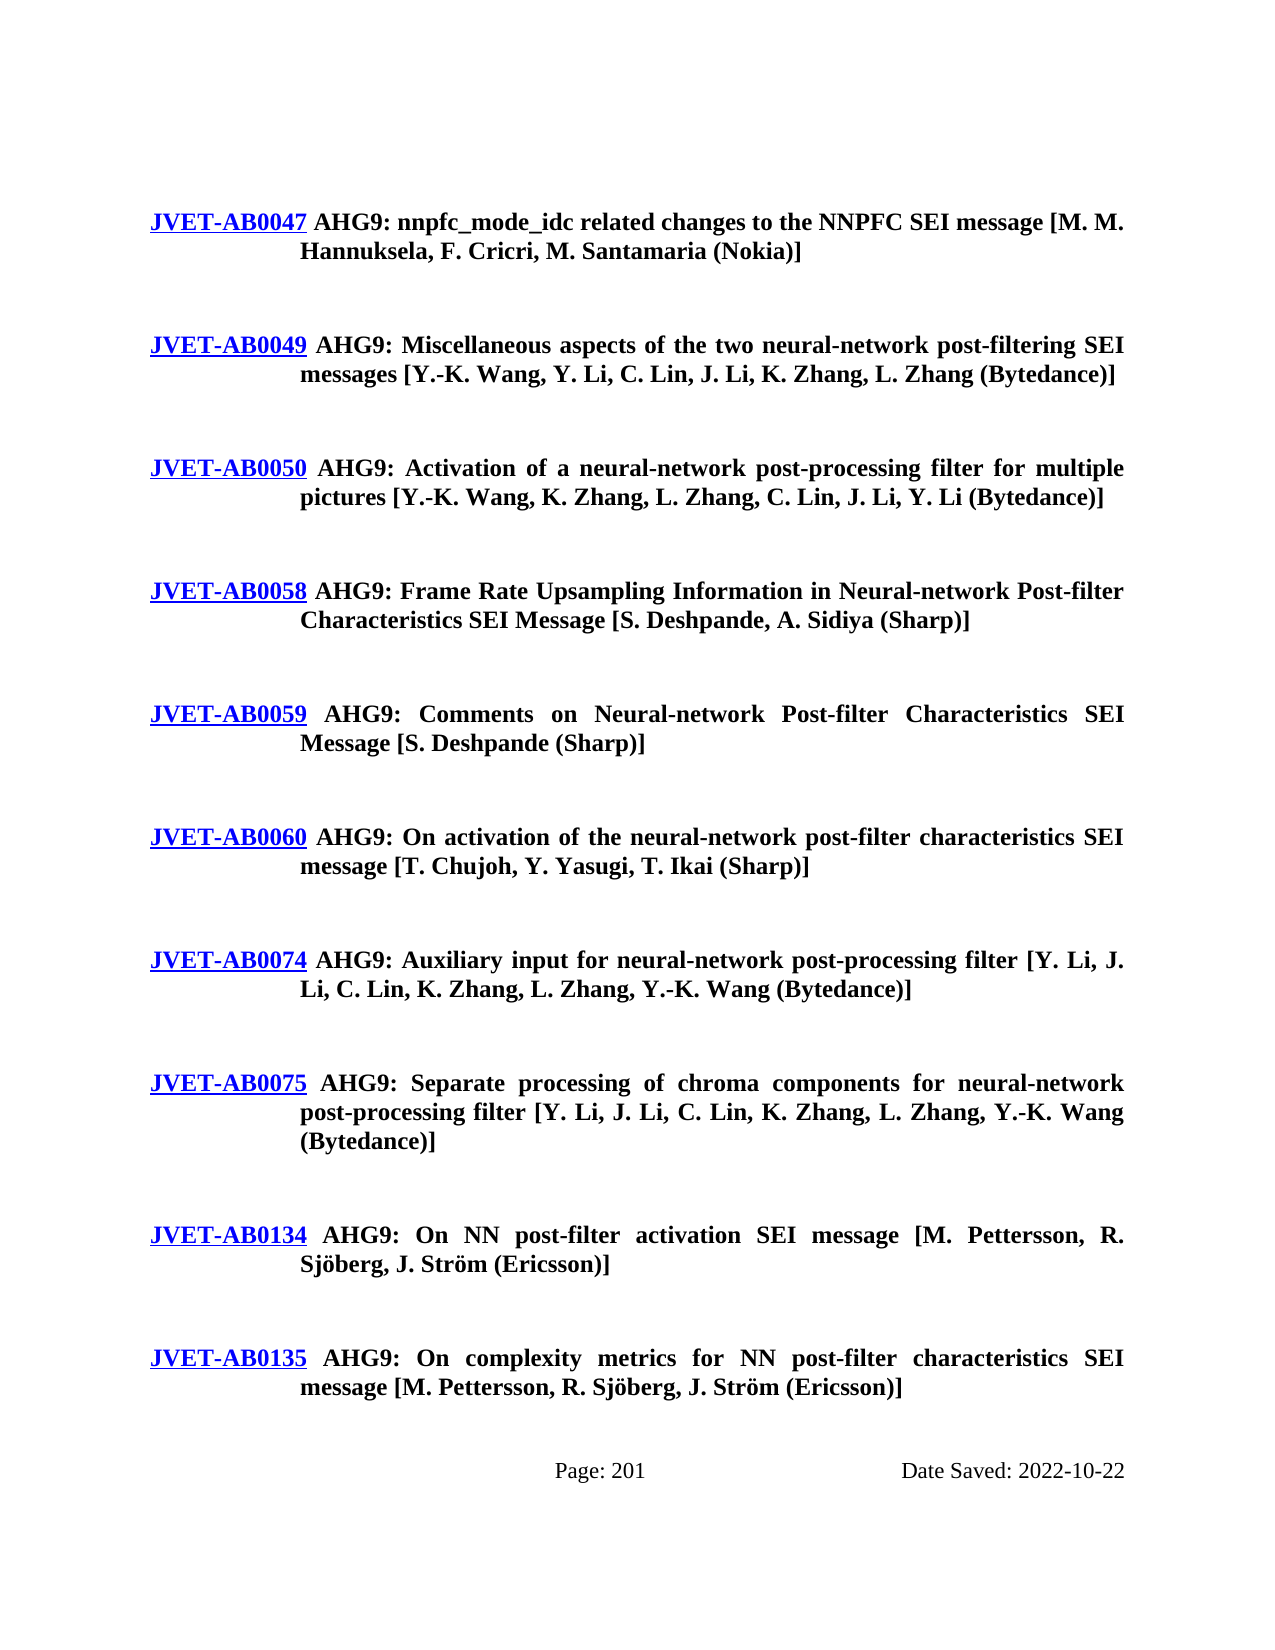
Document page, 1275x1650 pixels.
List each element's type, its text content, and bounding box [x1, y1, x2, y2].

subtitle JVET-AB0074 AHG9: Auxiliary input for neural-network post-processing filter [Y. Li, J. Li, C. Lin, K. Zhang, L. Zhang, Y.-K. Wang (Bytedance)] [150, 945, 1125, 1003]
subtitle JVET-AB0060 AHG9: On activation of the neural-network post-filter characteristics SEI message [T. Chujoh, Y. Yasugi, T. Ikai (Sharp)] [150, 822, 1125, 880]
subtitle JVET-AB0135 AHG9: On complexity metrics for NN post-filter characteristics SEI message [M. Pettersson, R. Sjöberg, J. Ström (Ericsson)] [150, 1343, 1125, 1401]
subtitle JVET-AB0049 AHG9: Miscellaneous aspects of the two neural-network post-filtering SEI messages [Y.-K. Wang, Y. Li, C. Lin, J. Li, K. Zhang, L. Zhang (Bytedance)] [150, 330, 1125, 388]
subtitle JVET-AB0058 AHG9: Frame Rate Upsampling Information in Neural-network Post-filter Characteristics SEI Message [S. Deshpande, A. Sidiya (Sharp)] [150, 576, 1125, 634]
subtitle JVET-AB0050 AHG9: Activation of a neural-network post-processing filter for multiple pictures [Y.-K. Wang, K. Zhang, L. Zhang, C. Lin, J. Li, Y. Li (Bytedance)] [150, 453, 1125, 511]
subtitle JVET-AB0075 AHG9: Separate processing of chroma components for neural-network post-processing filter [Y. Li, J. Li, C. Lin, K. Zhang, L. Zhang, Y.-K. Wang (Bytedance)] [150, 1068, 1125, 1154]
subtitle JVET-AB0047 AHG9: nnpfc_mode_idc related changes to the NNPFC SEI message [M. M. Hannuksela, F. Cricri, M. Santamaria (Nokia)] [150, 207, 1125, 264]
subtitle JVET-AB0134 AHG9: On NN post-filter activation SEI message [M. Pettersson, R. Sjöberg, J. Ström (Ericsson)] [150, 1220, 1125, 1277]
subtitle JVET-AB0059 AHG9: Comments on Neural-network Post-filter Characteristics SEI Message [S. Deshpande (Sharp)] [150, 699, 1125, 757]
